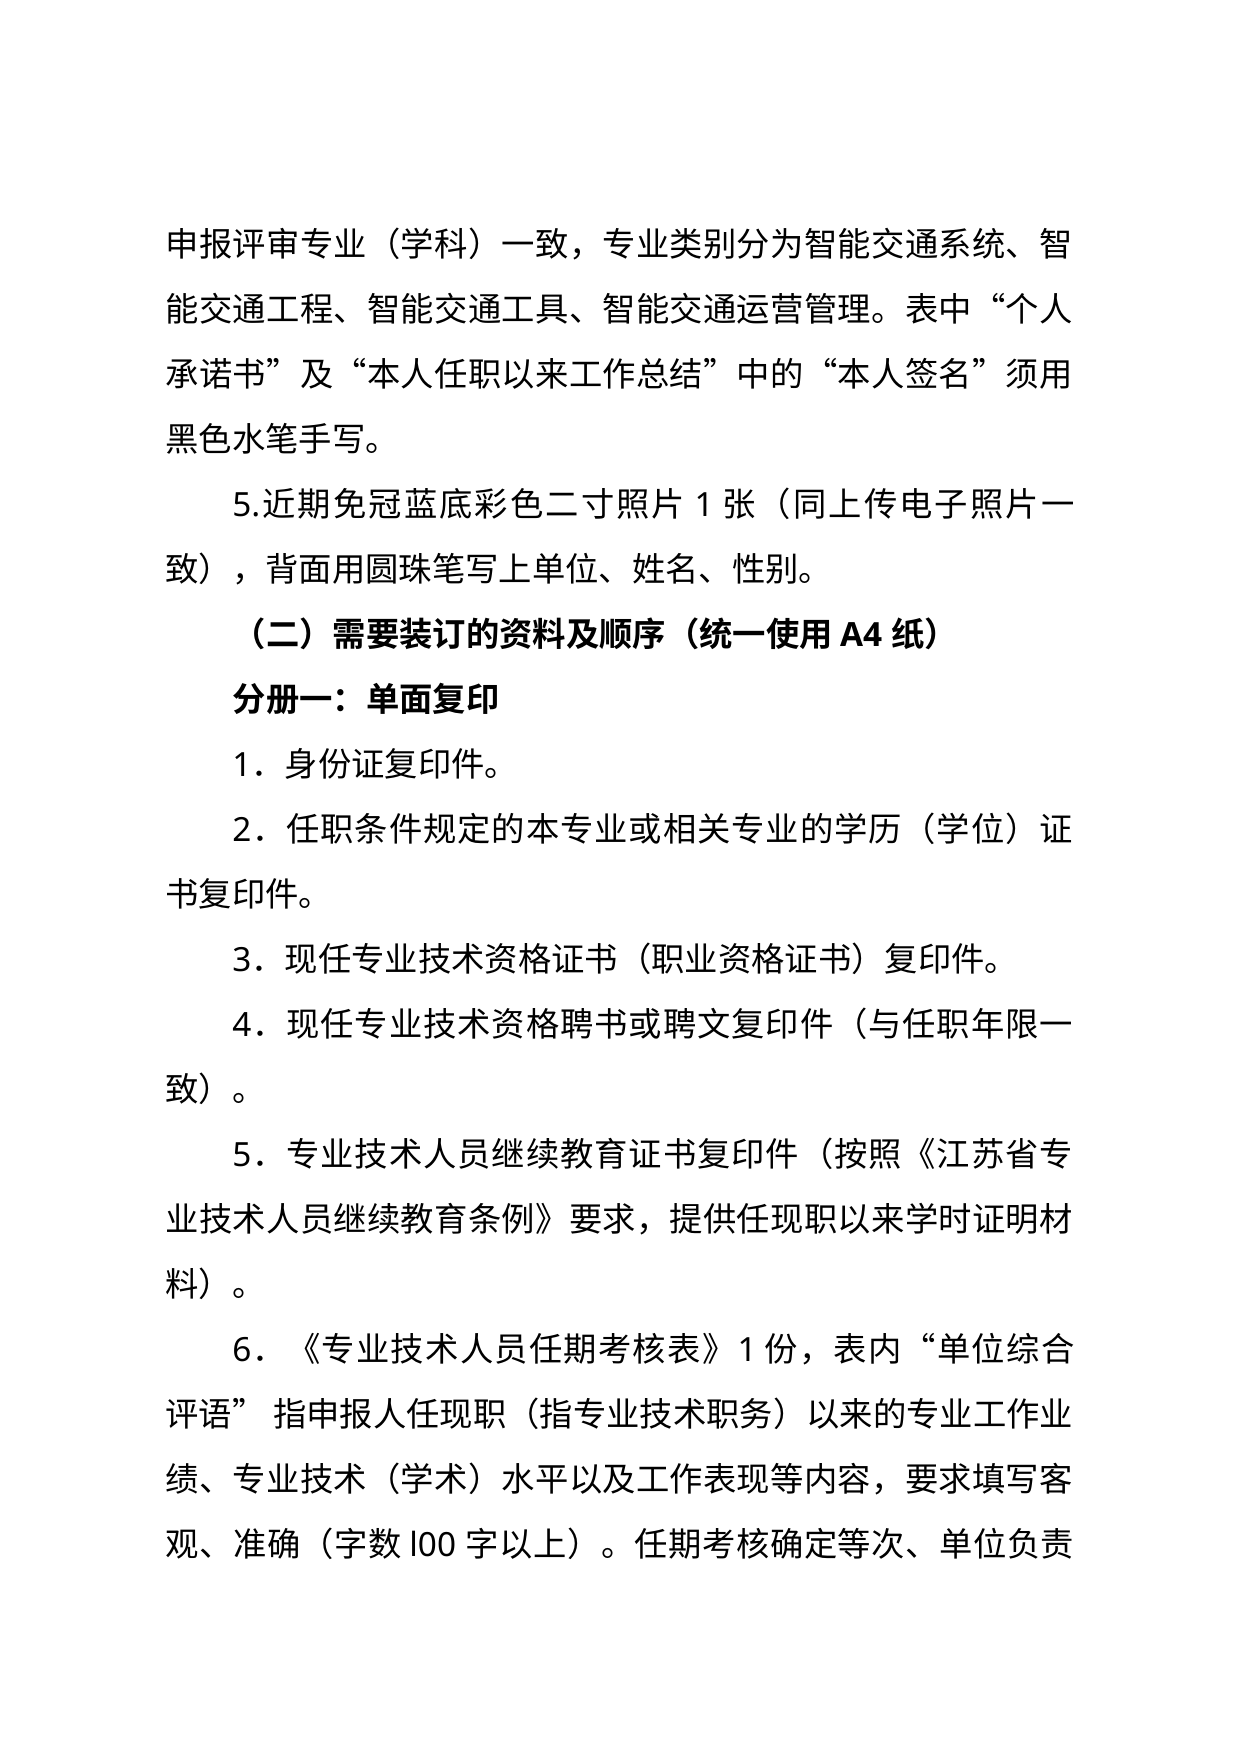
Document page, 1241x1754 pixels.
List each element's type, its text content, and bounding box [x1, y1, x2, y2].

text （二）需要装订的资料及顺序（统一使用 A4 纸） [165, 599, 1075, 664]
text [165, 209, 1075, 469]
text 5.近期免冠蓝底彩色二寸照片1张（同上传电子照片一致），背面用圆珠笔写上单位、姓名、性别。 [165, 469, 1075, 599]
text 4．现任专业技术资格聘书或聘文复印件（与任职年限一致）。 [165, 989, 1075, 1119]
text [165, 1314, 1075, 1574]
text 分册一：单面复印 [165, 664, 1075, 729]
text 5．专业技术人员继续教育证书复印件（按照《江苏省专业技术人员继续教育条例》要求，提供任现职以来学时证明材料）。 [165, 1119, 1075, 1314]
text 1．身份证复印件。 [165, 729, 1075, 794]
text 2．任职条件规定的本专业或相关专业的学历（学位）证书复印件。 [165, 794, 1075, 924]
text 3．现任专业技术资格证书（职业资格证书）复印件。 [165, 924, 1075, 989]
